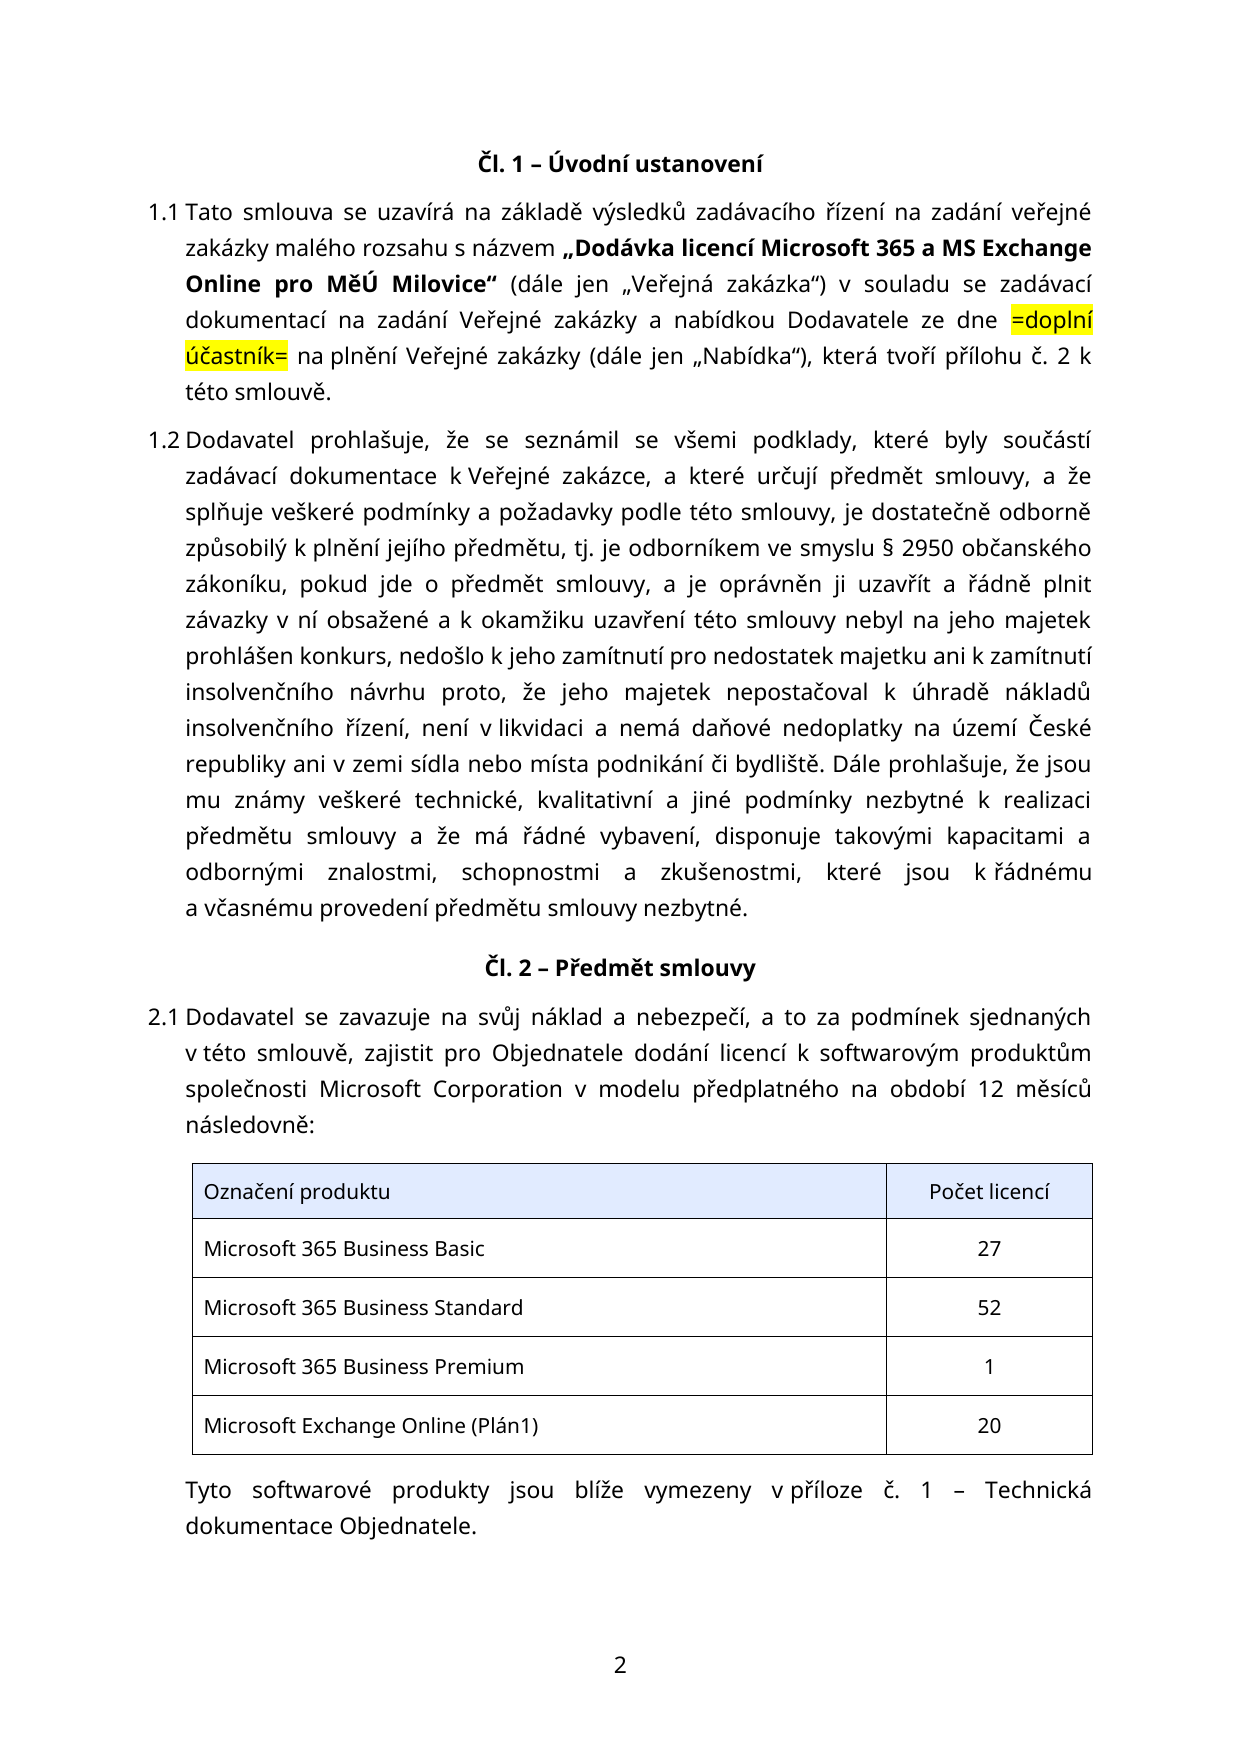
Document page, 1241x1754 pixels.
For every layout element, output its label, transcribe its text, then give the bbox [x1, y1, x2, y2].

table_cell 20 [887, 1396, 1092, 1454]
table_cell 27 [887, 1219, 1092, 1277]
text Čl. 1 – Úvodní ustanovení [148, 148, 1092, 179]
table_header Označení produktu [193, 1164, 886, 1218]
table_cell Microsoft 365 Business Premium [193, 1337, 886, 1395]
table_cell 52 [887, 1278, 1092, 1336]
table_cell Microsoft 365 Business Basic [193, 1219, 886, 1277]
text Tyto softwarové produkty jsou blíže vymezeny v příloze č. 1 – Technická dokumentace Objednatele. [185, 1474, 1092, 1541]
table_header Počet licencí [887, 1164, 1092, 1218]
text Čl. 2 – Předmět smlouvy [148, 952, 1092, 984]
list Tato smlouva se uzavírá na základě výsledků zadávacího řízení na zadání veřejné zakázky malého rozsahu s názvem „Dodávka licencí Microsoft 365 a MS Exchange Online pro MěÚ Milovice“ (dále jen „Veřejná zakázka“) v souladu se zadávací dokumentací na zadání Veřejné zakázky a nabídkou Dodavatele ze dne =doplní účastník= na plnění Veřejné zakázky (dále jen „Nabídka“), která tvoří přílohu č. 2 k této smlouvě. [148, 196, 1092, 407]
list Dodavatel se zavazuje na svůj náklad a nebezpečí, a to za podmínek sjednaných v této smlouvě, zajistit pro Objednatele dodání licencí k softwarovým produktům společnosti Microsoft Corporation v modelu předplatného na období 12 měsíců následovně: [148, 1001, 1092, 1140]
table_cell 1 [887, 1337, 1092, 1395]
list Dodavatel prohlašuje, že se seznámil se všemi podklady, které byly součástí zadávací dokumentace k Veřejné zakázce, a které určují předmět smlouvy, a že splňuje veškeré podmínky a požadavky podle této smlouvy, je dostatečně odborně způsobilý k plnění jejího předmětu, tj. je odborníkem ve smyslu § 2950 občanského zákoníku, pokud jde o předmět smlouvy, a je oprávněn ji uzavřít a řádně plnit závazky v ní obsažené a k okamžiku uzavření této smlouvy nebyl na jeho majetek prohlášen konkurs, nedošlo k jeho zamítnutí pro nedostatek majetku ani k zamítnutí insolvenčního návrhu proto, že jeho majetek nepostačoval k úhradě nákladů insolvenčního řízení, není v likvidaci a nemá daňové nedoplatky na území České republiky ani v zemi sídla nebo místa podnikání či bydliště. Dále prohlašuje, že jsou mu známy veškeré technické, kvalitativní a jiné podmínky nezbytné k realizaci předmětu smlouvy a že má řádné vybavení, disponuje takovými kapacitami a odbornými znalostmi, schopnostmi a zkušenostmi, které jsou k řádnému a včasnému provedení předmětu smlouvy nezbytné. [148, 424, 1092, 923]
table_cell Microsoft 365 Business Standard [193, 1278, 886, 1336]
table_cell Microsoft Exchange Online (Plán1) [193, 1396, 886, 1454]
